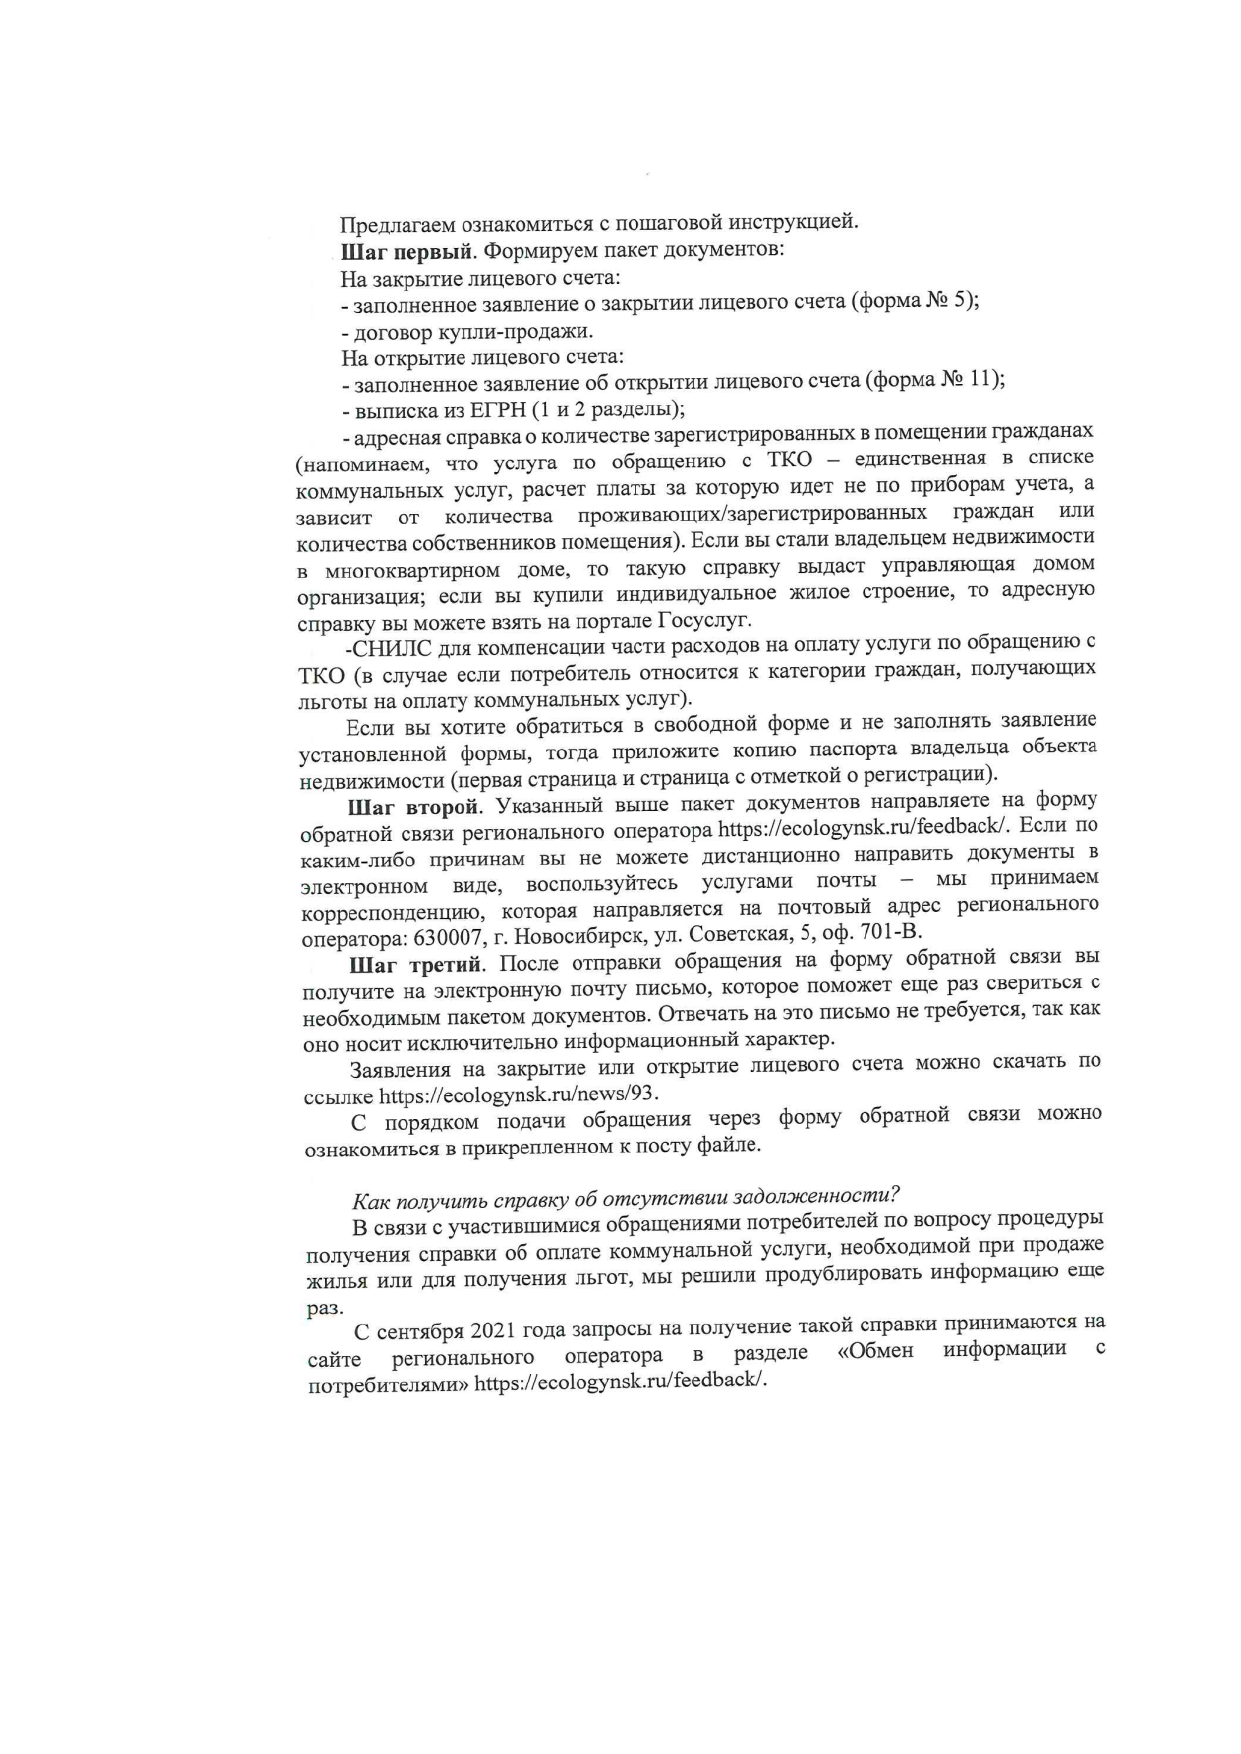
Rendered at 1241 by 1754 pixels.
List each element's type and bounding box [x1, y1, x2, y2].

picture [177, 118, 1152, 1497]
